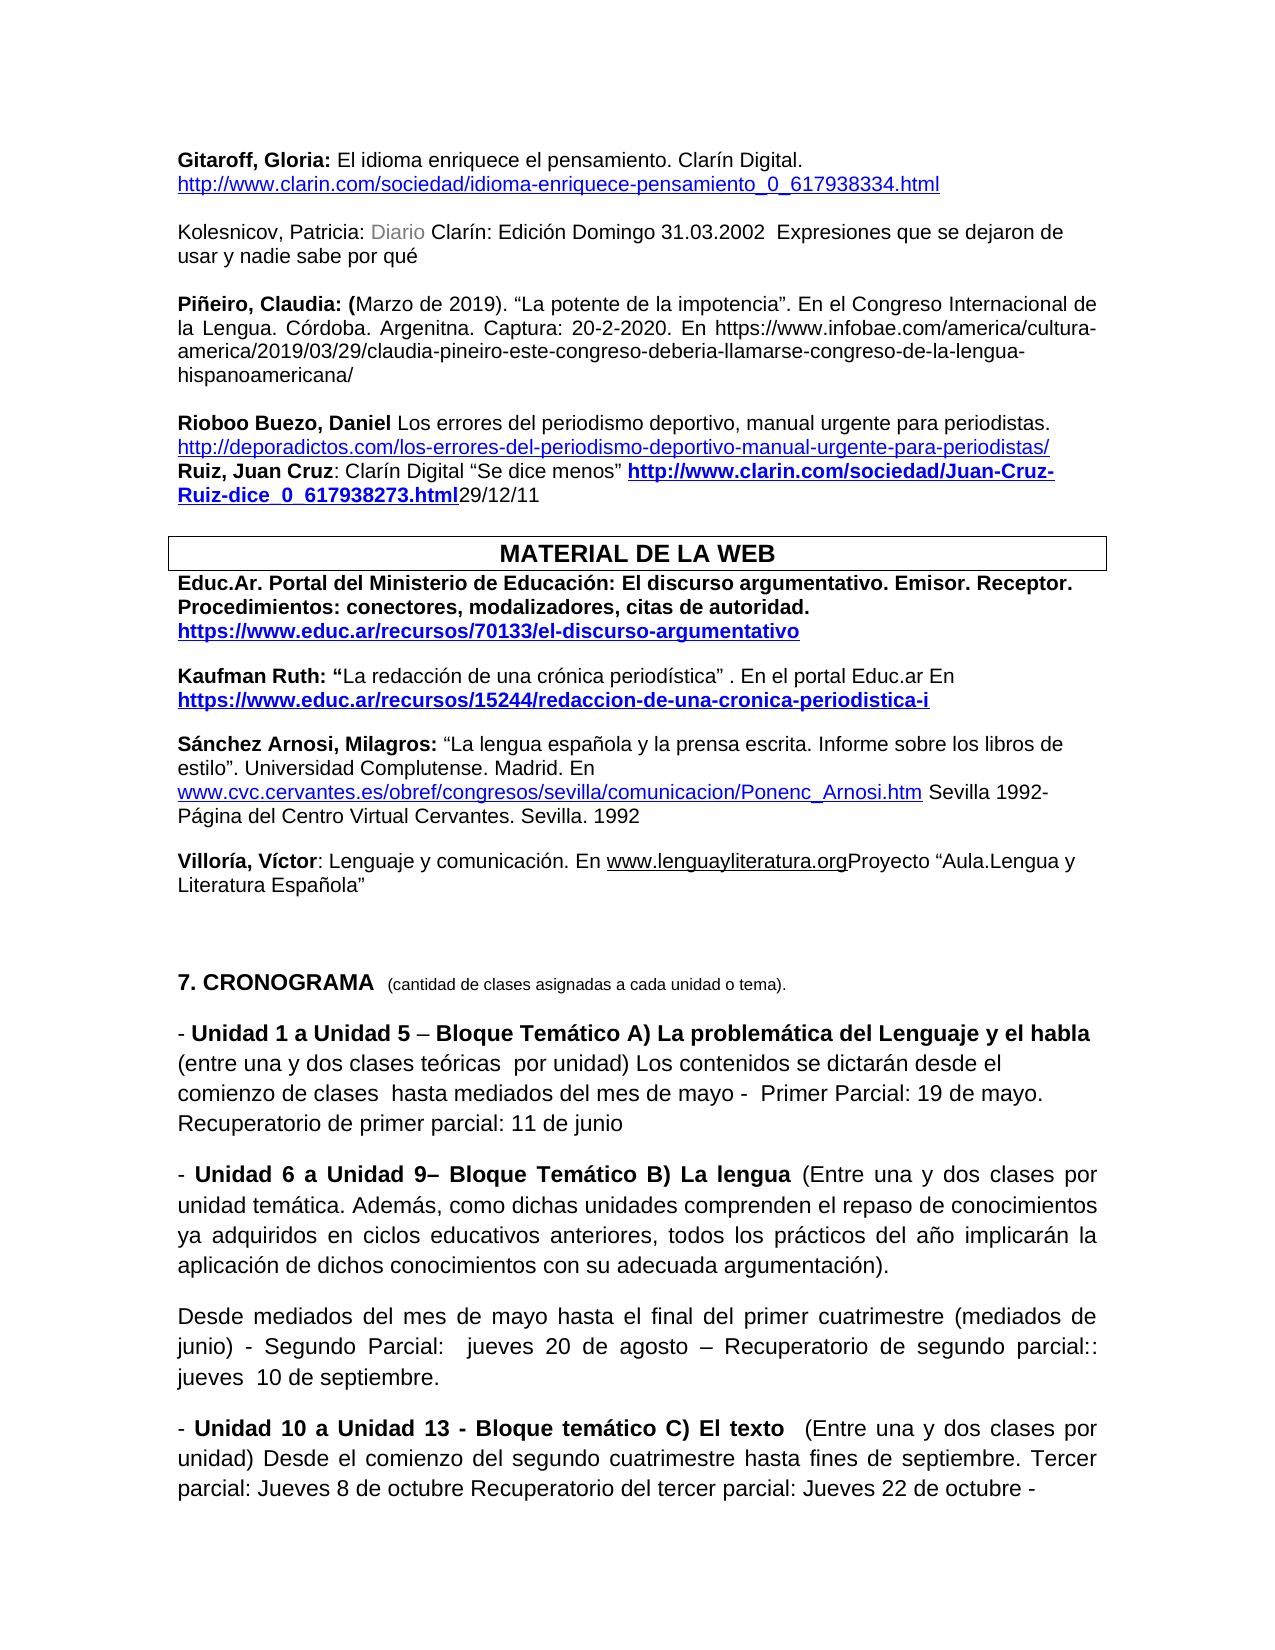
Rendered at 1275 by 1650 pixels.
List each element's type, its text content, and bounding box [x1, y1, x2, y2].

text Ruiz, Juan Cruz: Clarín Digital “Se dice menos” http://www.clarin.com/sociedad/Juan-Cruz-Ruiz-dice_0_617938273.html29/12/11 [177, 459, 1098, 507]
text MATERIAL DE LA WEB [169, 537, 1106, 570]
text Villoría, Víctor: Lenguaje y comunicación. En www.lenguayliteratura.orgProyecto “Aula.Lengua y Literatura Española” [177, 849, 1098, 897]
text - Unidad 6 a Unidad 9– Bloque Temático B) La lengua (Entre una y dos clases por unidad temática. Además, como dichas unidades comprenden el repaso de conocimientos ya adquiridos en ciclos educativos anteriores, todos los prácticos del año implicarán la aplicación de dichos conocimientos con su adecuada argumentación). [177, 1161, 1098, 1278]
text Kolesnicov, Patricia: Diario Clarín: Edición Domingo 31.03.2002 Expresiones que se dejaron de usar y nadie sabe por qué [177, 219, 1098, 267]
text Kaufman Ruth: “La redacción de una crónica periodística” . En el portal Educ.ar En https://www.educ.ar/recursos/15244/redaccion-de-una-cronica-periodistica-i [177, 663, 1098, 711]
text Gitaroff, Gloria: El idioma enriquece el pensamiento. Clarín Digital. [177, 148, 1098, 172]
text Desde mediados del mes de mayo hasta el final del primer cuatrimestre (mediados de junio) - Segundo Parcial: jueves 20 de agosto – Recuperatorio de segundo parcial:: jueves 10 de septiembre. [177, 1303, 1098, 1390]
text Piñeiro, Claudia: (Marzo de 2019). “La potente de la impotencia”. En el Congreso Internacional de la Lengua. Córdoba. Argenitna. Captura: 20-2-2020. En https://www.infobae.com/america/cultura-america/2019/03/29/claudia-pineiro-este-congreso-deberia-llamarse-congreso-de-la-lengua-hispanoamericana/ [177, 291, 1098, 387]
text Educ.Ar. Portal del Ministerio de Educación: El discurso argumentativo. Emisor. Receptor. Procedimientos: conectores, modalizadores, citas de autoridad. https://www.educ.ar/recursos/70133/el-discurso-argumentativo [177, 571, 1098, 643]
text http://www.clarin.com/sociedad/idioma-enriquece-pensamiento_0_617938334.html [177, 172, 1098, 196]
text - Unidad 1 a Unidad 5 – Bloque Temático A) La problemática del Lenguaje y el habla (entre una y dos clases teóricas por unidad) Los contenidos se dictarán desde el comienzo de clases hasta mediados del mes de mayo - Primer Parcial: 19 de mayo. Recuperatorio de primer parcial: 11 de junio [177, 1020, 1098, 1137]
text - Unidad 10 a Unidad 13 - Bloque temático C) El texto (Entre una y dos clases por unidad) Desde el comienzo del segundo cuatrimestre hasta fines de septiembre. Tercer parcial: Jueves 8 de octubre Recuperatorio del tercer parcial: Jueves 22 de octubre - [177, 1414, 1098, 1501]
text http://deporadictos.com/los-errores-del-periodismo-deportivo-manual-urgente-para-periodistas/ [177, 435, 1098, 459]
text Sánchez Arnosi, Milagros: “La lengua española y la prensa escrita. Informe sobre los libros de estilo”. Universidad Complutense. Madrid. En www.cvc.cervantes.es/obref/congresos/sevilla/comunicacion/Ponenc_Arnosi.htm Sevilla 1992-Página del Centro Virtual Cervantes. Sevilla. 1992 [177, 732, 1098, 828]
text 7. CRONOGRAMA (cantidad de clases asignadas a cada unidad o tema). [177, 969, 1098, 995]
text Rioboo Buezo, Daniel Los errores del periodismo deportivo, manual urgente para periodistas. [177, 411, 1098, 435]
